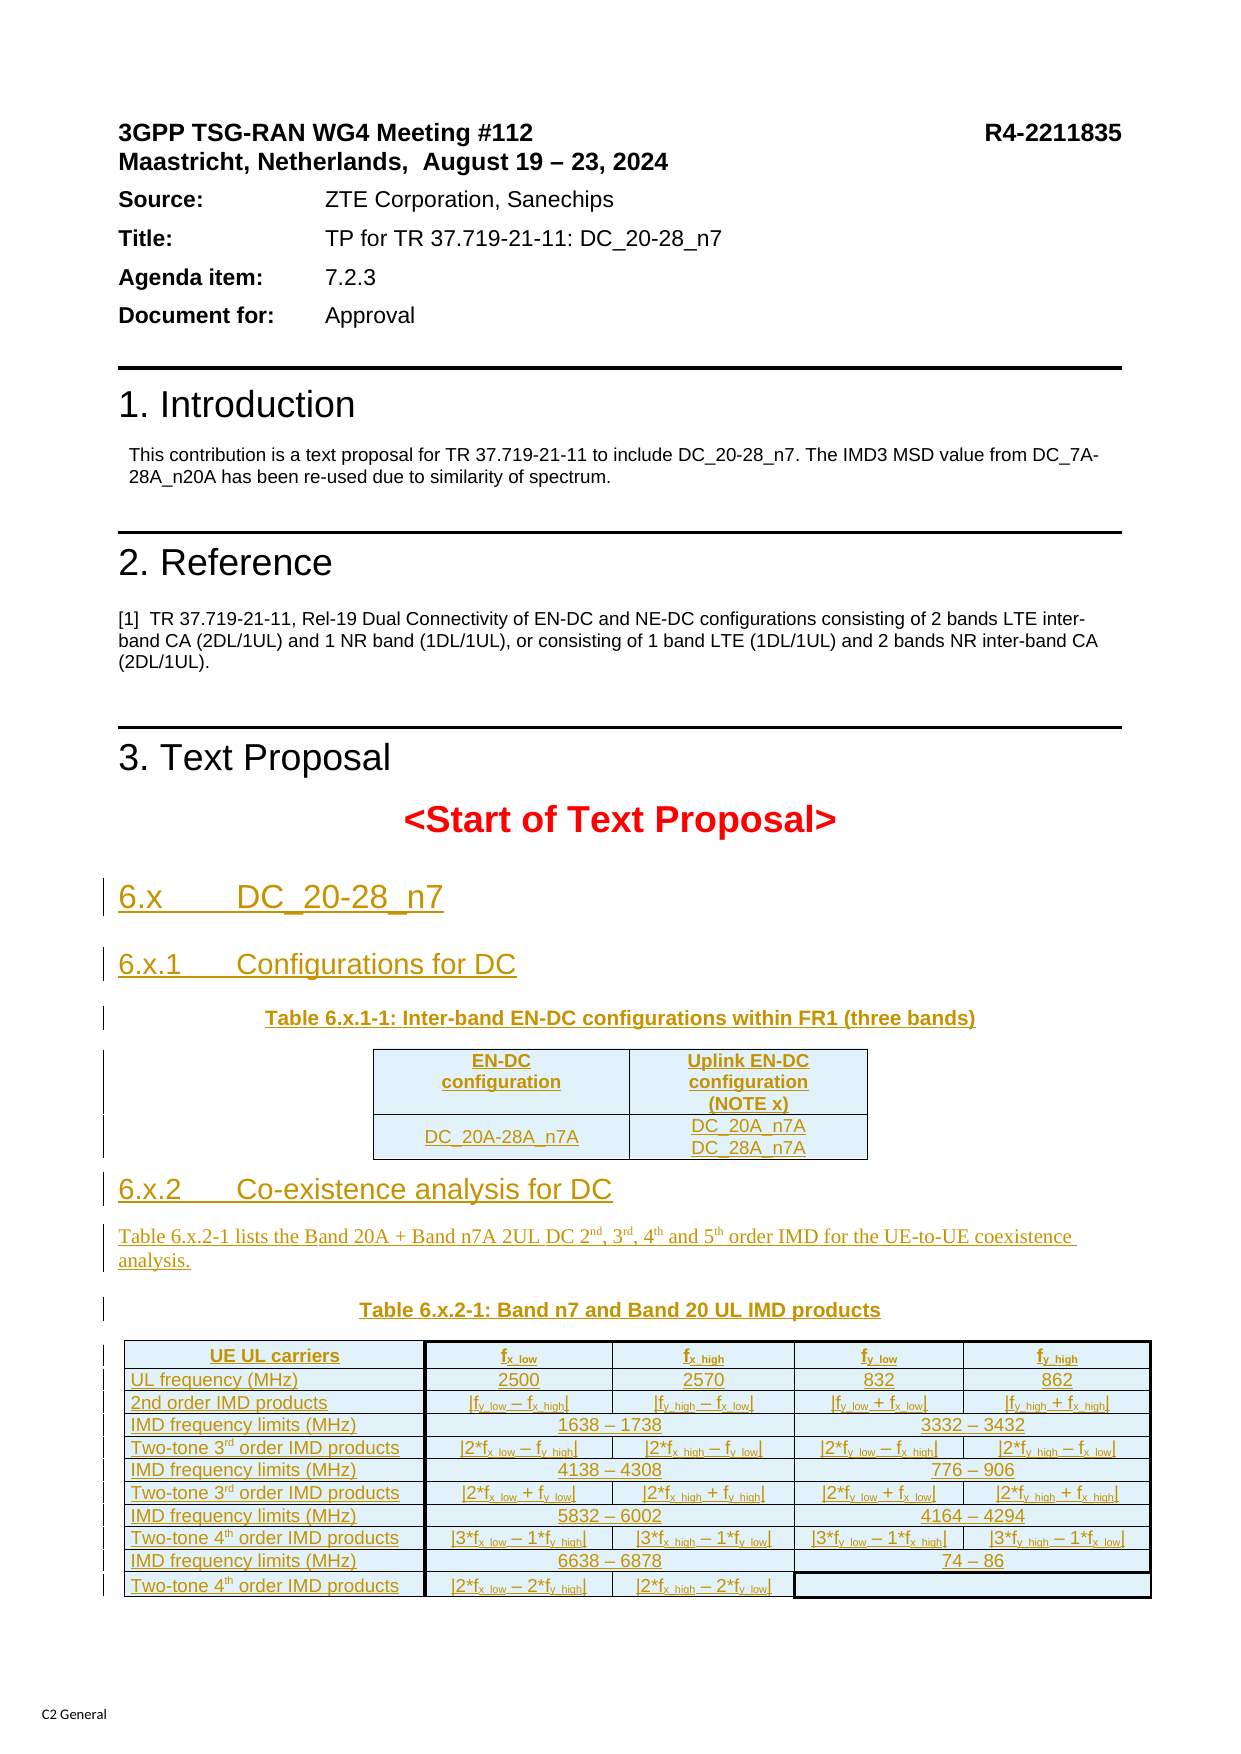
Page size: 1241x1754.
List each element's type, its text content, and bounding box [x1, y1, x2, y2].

text 1. Introduction [118, 370, 1122, 425]
text Source: ZTE Corporation, Sanechips [118, 186, 1122, 212]
text 3. Text Proposal [118, 729, 1122, 778]
text 3GPP TSG-RAN WG4 Meeting #112 R4-2211835 [118, 118, 1122, 147]
text <Start of Text Proposal> [118, 797, 1122, 840]
text This contribution is a text proposal for TR 37.719-21-11 to include DC_20-28_n7. The IMD3 MSD value from DC_7A-28A_n20A has been re-used due to similarity of spectrum. [128, 444, 1122, 487]
text Title: TP for TR 37.719-21-11: DC_20-28_n7 [118, 225, 1122, 251]
text [1] TR 37.719-21-11, Rel-19 Dual Connectivity of EN-DC and NE-DC configurations consisting of 2 bands LTE inter-band CA (2DL/1UL) and 1 NR band (1DL/1UL), or consisting of 1 band LTE (1DL/1UL) and 2 bands NR inter-band CA (2DL/1UL). [118, 608, 1122, 673]
text Document for: Approval [118, 302, 1122, 329]
text Maastricht, Netherlands, August 19 – 23, 2024 [118, 147, 1122, 176]
text Agenda item: 7.2.3 [118, 264, 1122, 290]
subtitle 2. Reference [118, 534, 1122, 583]
